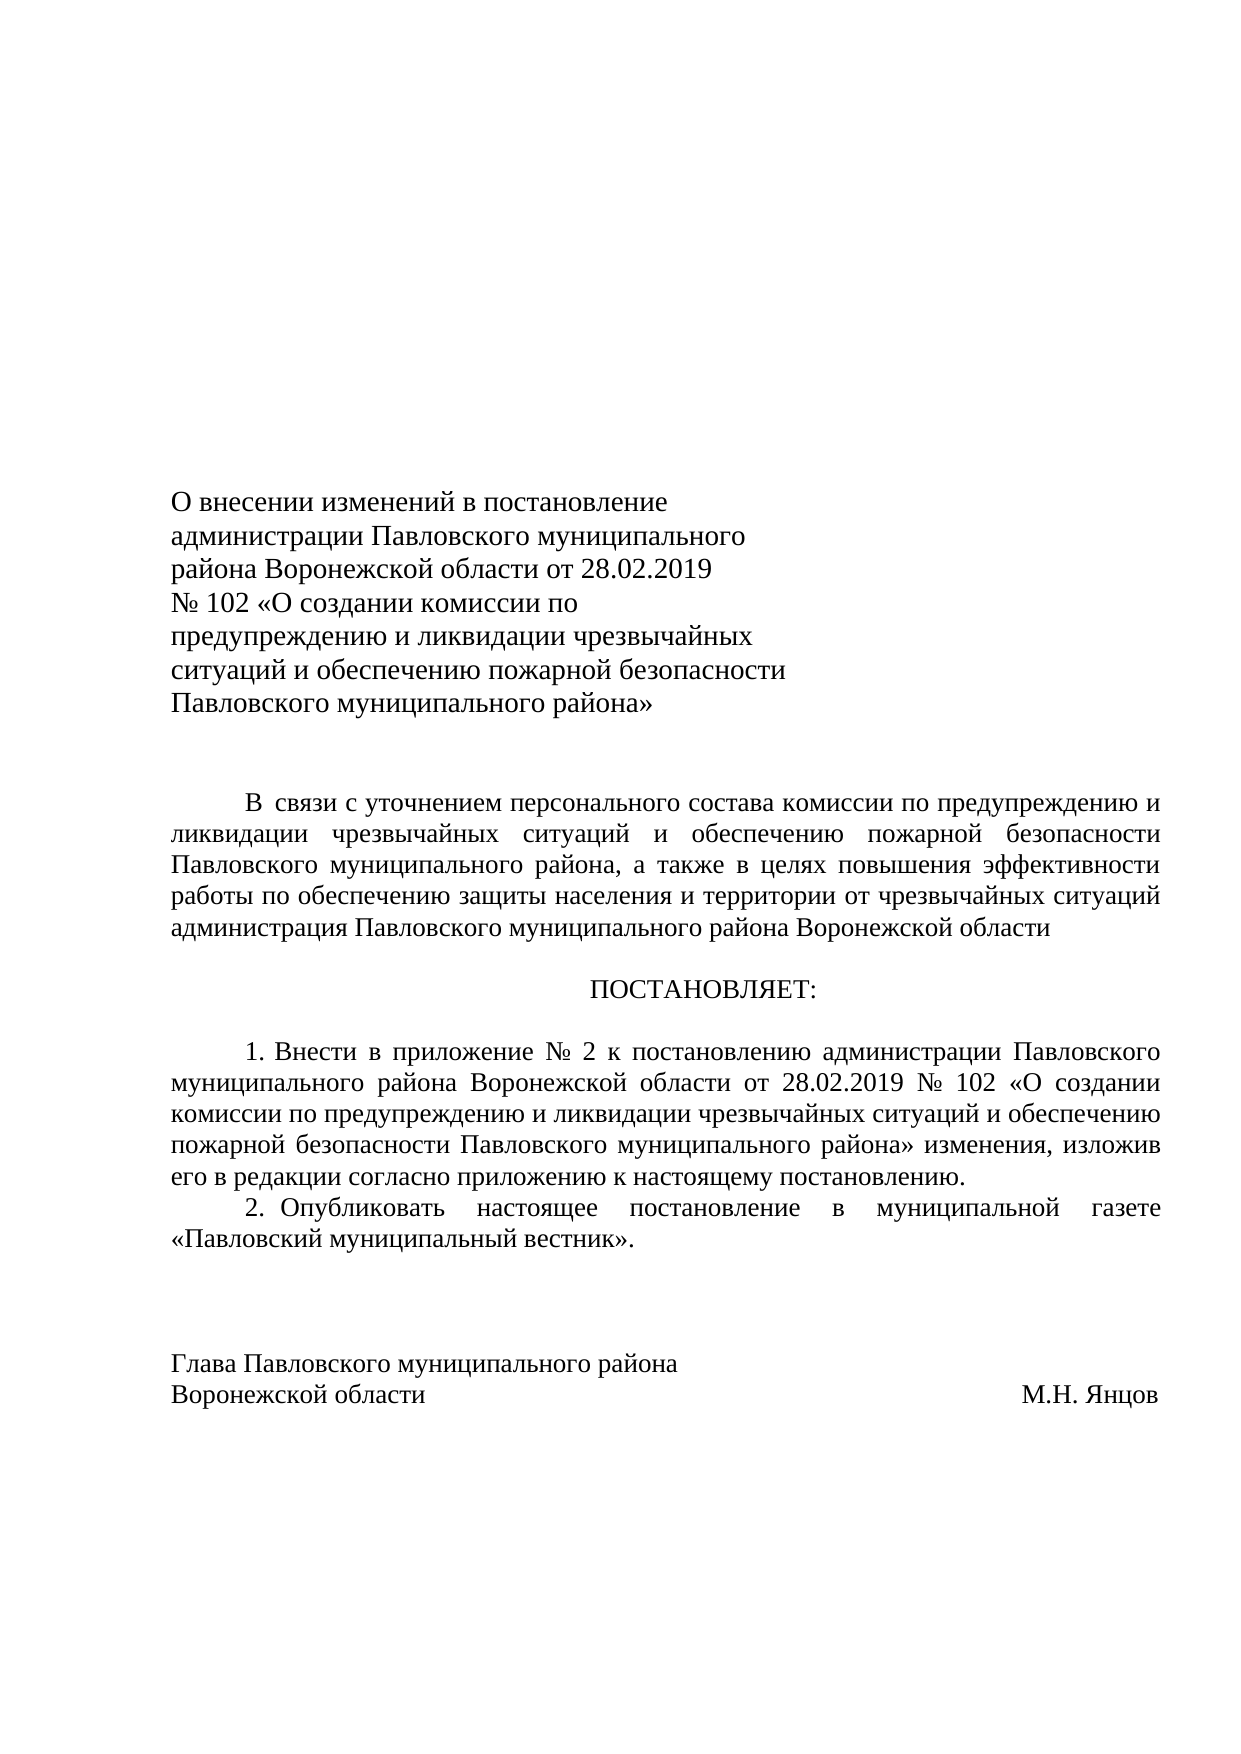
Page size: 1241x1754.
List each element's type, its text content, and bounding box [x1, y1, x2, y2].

text администрации Павловского муниципального [171, 518, 1162, 551]
text № 102 «О создании комиссии по [171, 585, 1162, 618]
text Павловского муниципального района» [171, 685, 1162, 719]
text В связи с уточнением персонального состава комиссии по предупреждению и ликвидации чрезвычайных ситуаций и обеспечению пожарной безопасности Павловского муниципального района, а также в целях повышения эффективности работы по обеспечению защиты населения и территории от чрезвычайных ситуаций администрация Павловского муниципального района Воронежской области [171, 786, 1162, 942]
list Внести в приложение № 2 к постановлению администрации Павловского муниципального района Воронежской области от 28.02.2019 № 102 «О создании комиссии по предупреждению и ликвидации чрезвычайных ситуаций и обеспечению пожарной безопасности Павловского муниципального района» изменения, изложив его в редакции согласно приложению к настоящему постановлению. [171, 1035, 1162, 1191]
text О внесении изменений в постановление [171, 484, 1162, 518]
text Воронежской области М.Н. Янцов [171, 1378, 1162, 1409]
text ПОСТАНОВЛЯЕТ: [171, 973, 1162, 1004]
text Глава Павловского муниципального района [171, 1347, 1162, 1378]
text предупреждению и ликвидации чрезвычайных [171, 618, 1162, 652]
text ситуаций и обеспечению пожарной безопасности [171, 652, 1162, 685]
list Опубликовать настоящее постановление в муниципальной газете «Павловский муниципальный вестник». [171, 1191, 1162, 1253]
text района Воронежской области от 28.02.2019 [171, 551, 1162, 585]
